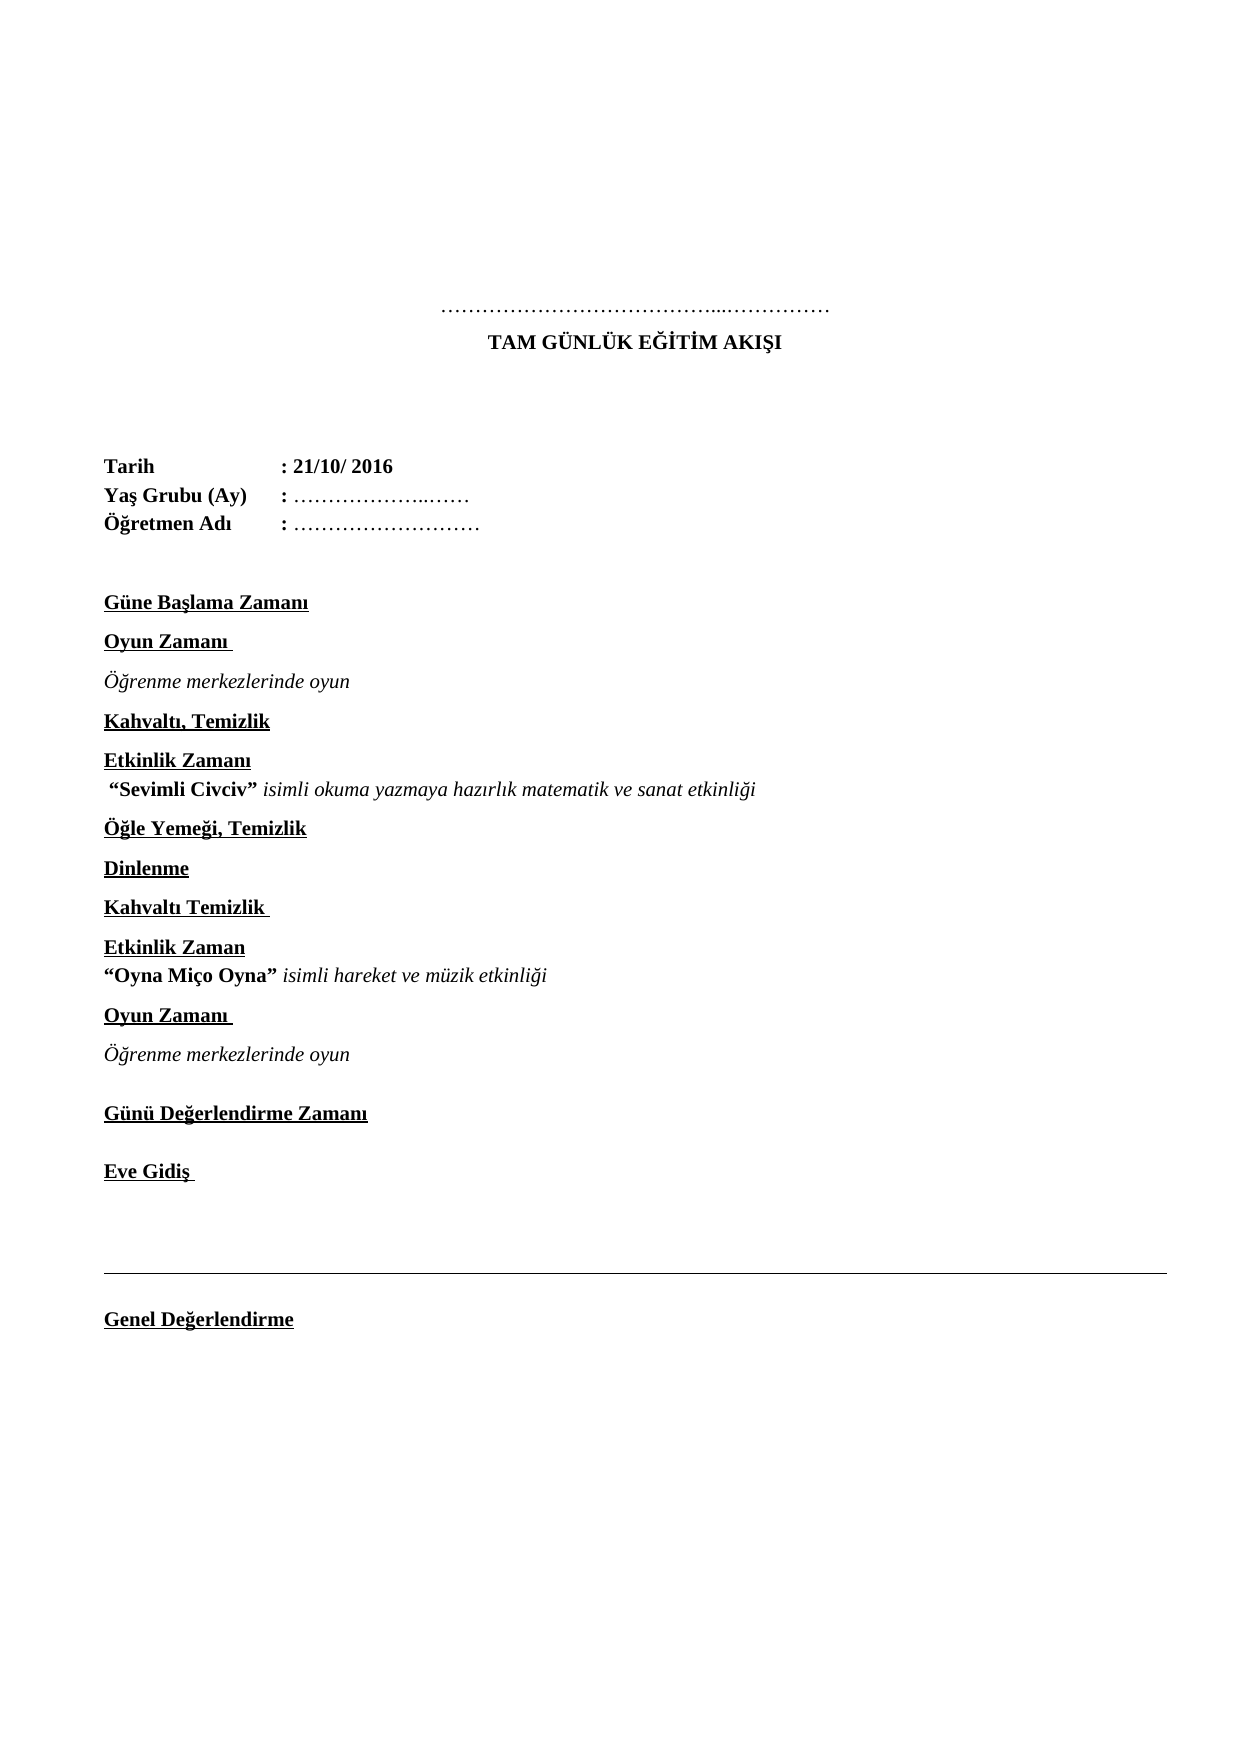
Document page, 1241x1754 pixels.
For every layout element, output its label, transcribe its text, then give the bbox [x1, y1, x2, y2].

text Günü Değerlendirme Zamanı [103, 1099, 1167, 1124]
text Öğle Yemeği, Temizlik [103, 805, 1167, 840]
text Etkinlik Zamanı [103, 737, 1167, 772]
text Kahvaltı, Temizlik [103, 697, 1167, 733]
text Öğretmen Adı : ……………………… [103, 511, 1167, 535]
text “Sevimli Civciv” isimli okuma yazmaya hazırlık matematik ve sanat etkinliği [103, 776, 1167, 801]
text Tarih : 21/10/ 2016 [103, 454, 1167, 478]
text …………………………………...…………… [103, 293, 1167, 317]
text Dinlenme [103, 844, 1167, 880]
text “Oyna Miço Oyna” isimli hareket ve müzik etkinliği [103, 963, 1167, 987]
text Genel Değerlendirme [103, 1307, 1167, 1331]
text Eve Gidiş [103, 1158, 1167, 1183]
text Güne Başlama Zamanı [103, 578, 1167, 614]
text Öğrenme merkezlerinde oyun [103, 1031, 1167, 1066]
text Yaş Grubu (Ay) : ………………..…… [103, 482, 1167, 507]
text TAM GÜNLÜK EĞİTİM AKIŞI [103, 330, 1167, 354]
text Kahvaltı Temizlik [103, 884, 1167, 919]
text Öğrenme merkezlerinde oyun [103, 658, 1167, 693]
text Oyun Zamanı [103, 618, 1167, 653]
text Etkinlik Zaman [103, 923, 1167, 959]
text Oyun Zamanı [103, 991, 1167, 1027]
